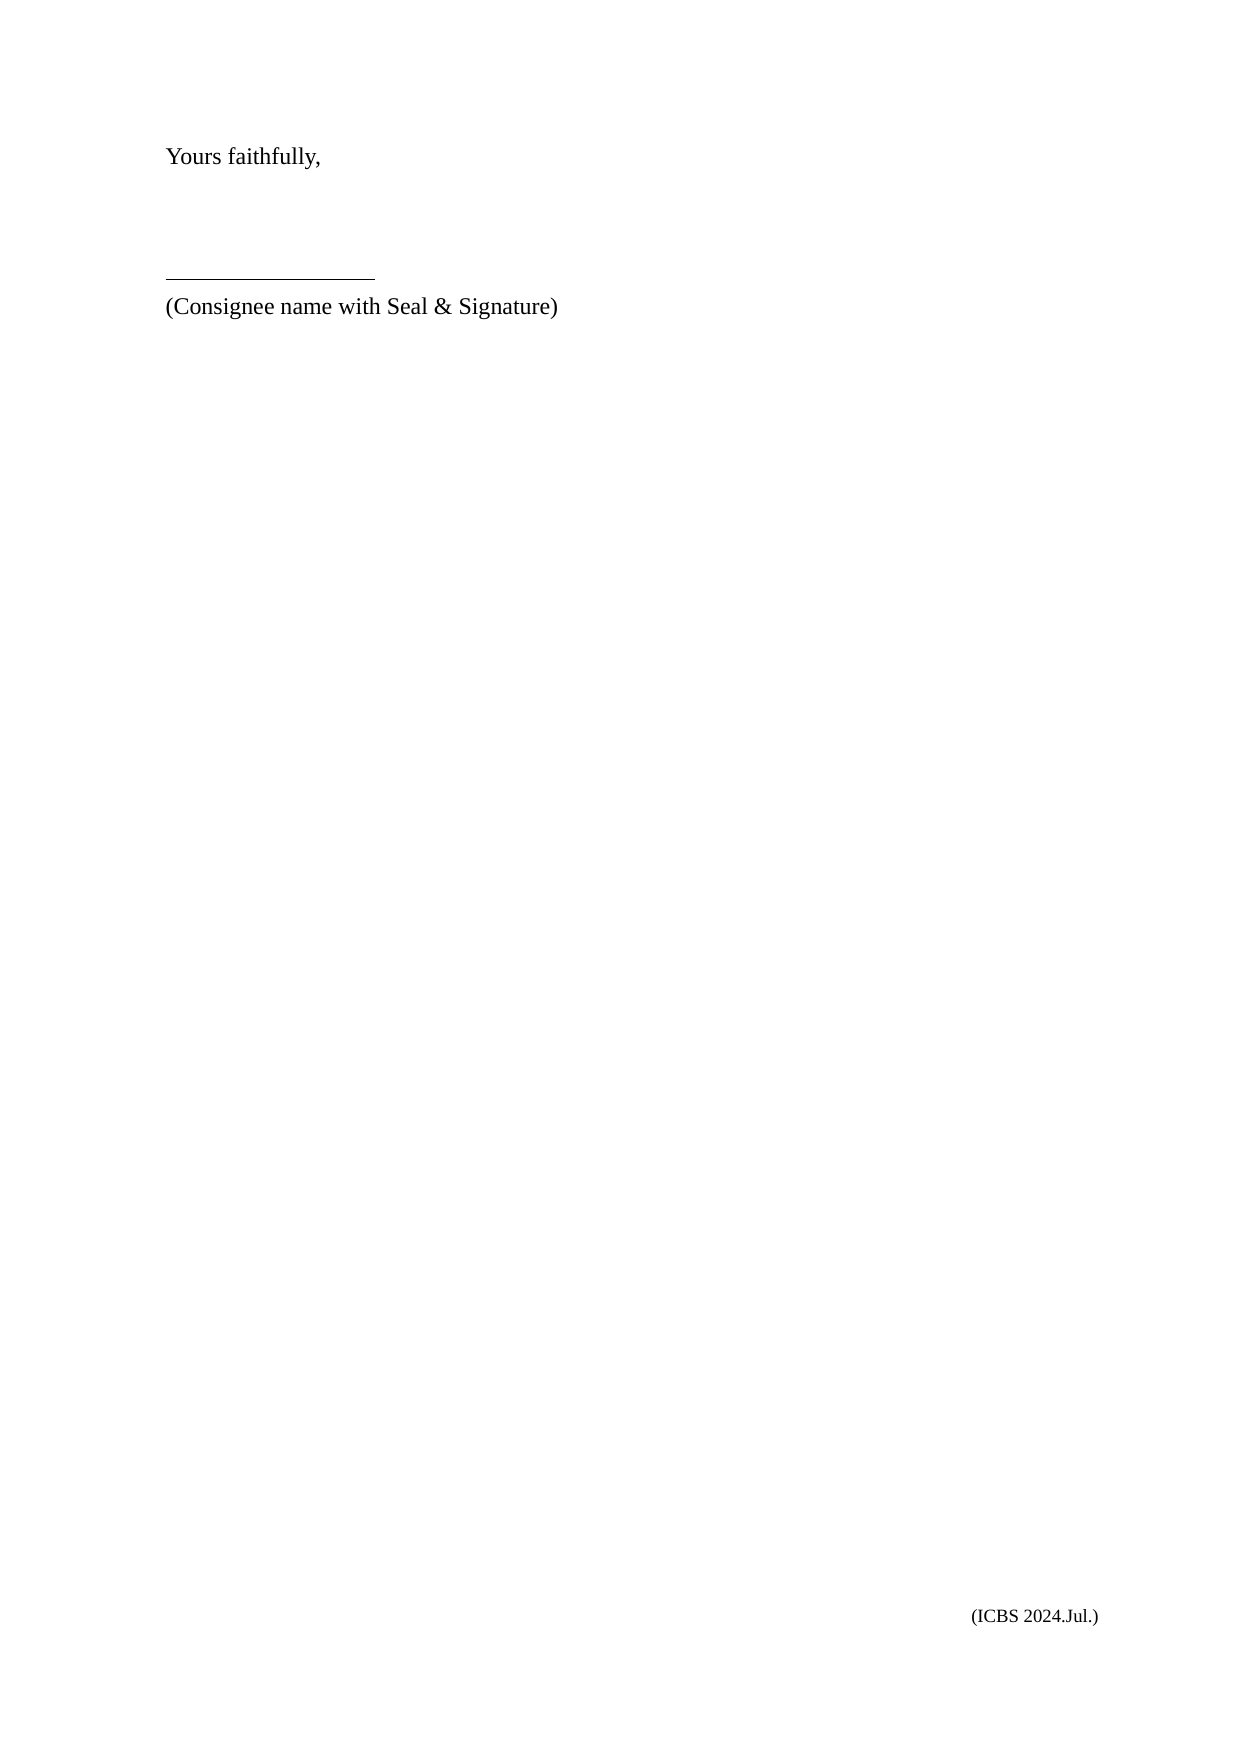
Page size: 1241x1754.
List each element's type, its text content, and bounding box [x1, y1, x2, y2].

text Yours faithfully, [165, 137, 1098, 174]
text (Consignee name with Seal & Signature) [165, 287, 1098, 324]
